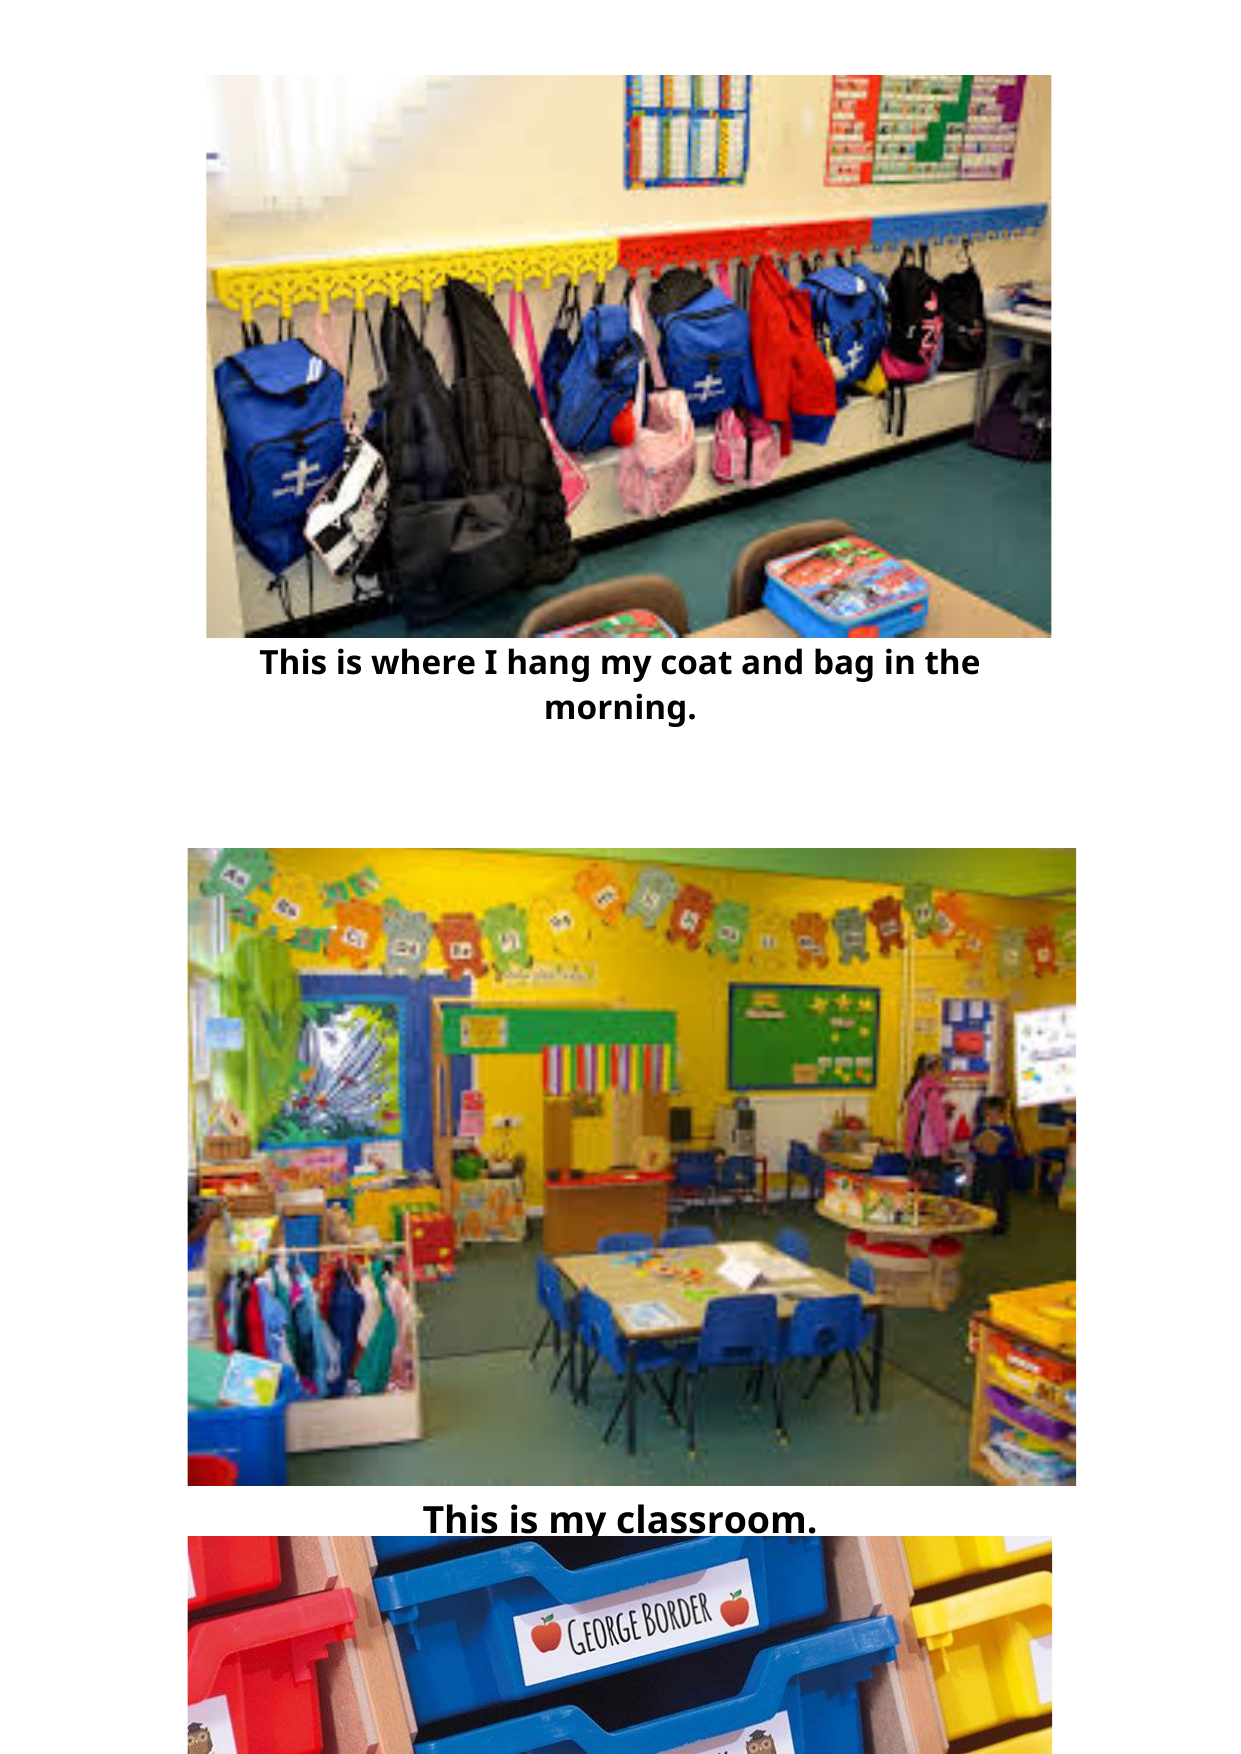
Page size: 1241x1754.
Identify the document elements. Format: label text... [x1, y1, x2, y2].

text This is where I hang my coat and bag in the morning. [187, 639, 1053, 729]
picture [187, 1536, 1053, 1754]
picture [206, 75, 1052, 638]
text This is my classroom. [187, 1494, 1053, 1536]
picture [187, 848, 1077, 1486]
